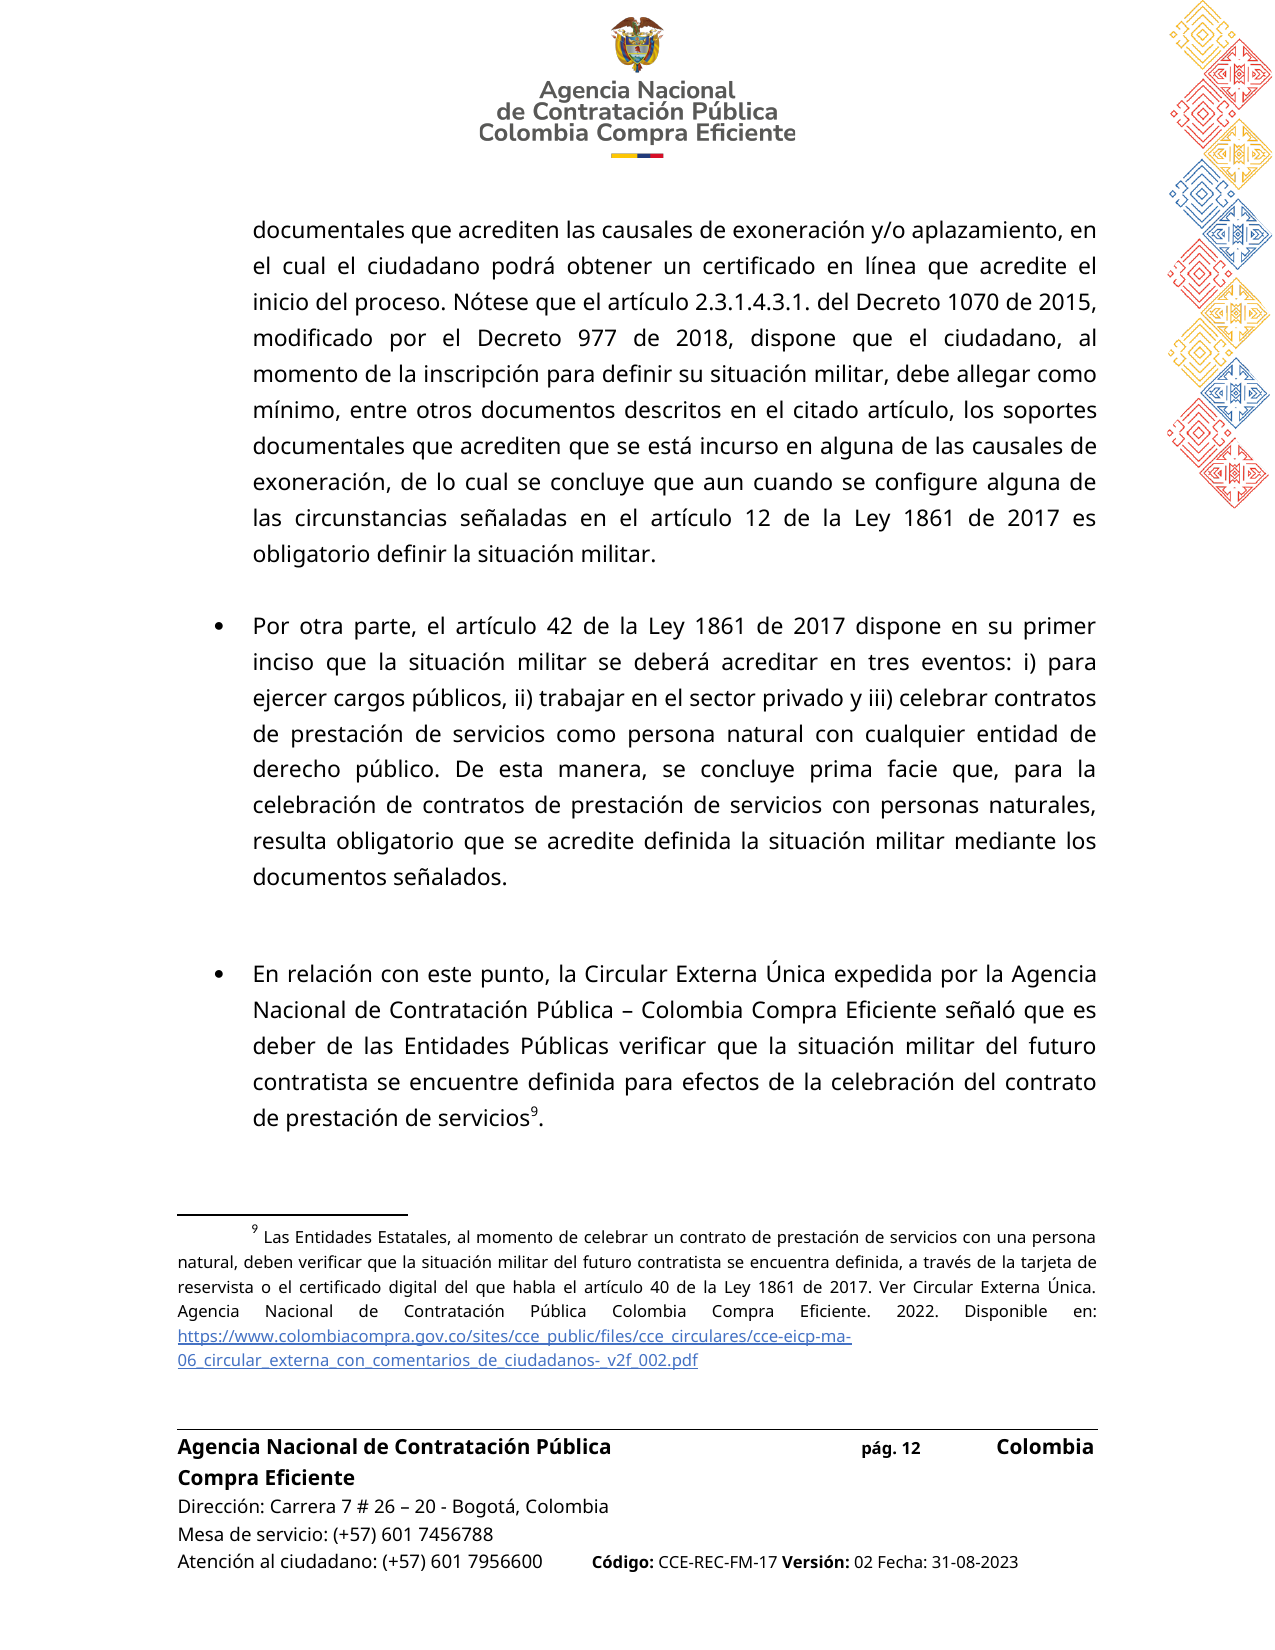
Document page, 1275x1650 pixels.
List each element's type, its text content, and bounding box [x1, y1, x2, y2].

picture [479, 17, 796, 158]
picture [1165, 0, 1272, 506]
list Por otra parte, el artículo 42 de la Ley 1861 de 2017 dispone en su primer inciso que la situación militar se deberá acreditar en tres eventos: i) para ejercer cargos públicos, ii) trabajar en el sector privado y iii) celebrar contratos de prestación de servicios como persona natural con cualquier entidad de derecho público. De esta manera, se concluye prima facie que, para la celebración de contratos de prestación de servicios con personas naturales, resulta obligatorio que se acredite definida la situación militar mediante los documentos señalados. [215, 610, 1098, 892]
list En relación con este punto, la Circular Externa Única expedida por la Agencia Nacional de Contratación Pública – Colombia Compra Eficiente señaló que es deber de las Entidades Públicas verificar que la situación militar del futuro contratista se encuentre definida para efectos de la celebración del contrato de prestación de servicios. [215, 958, 1098, 1133]
